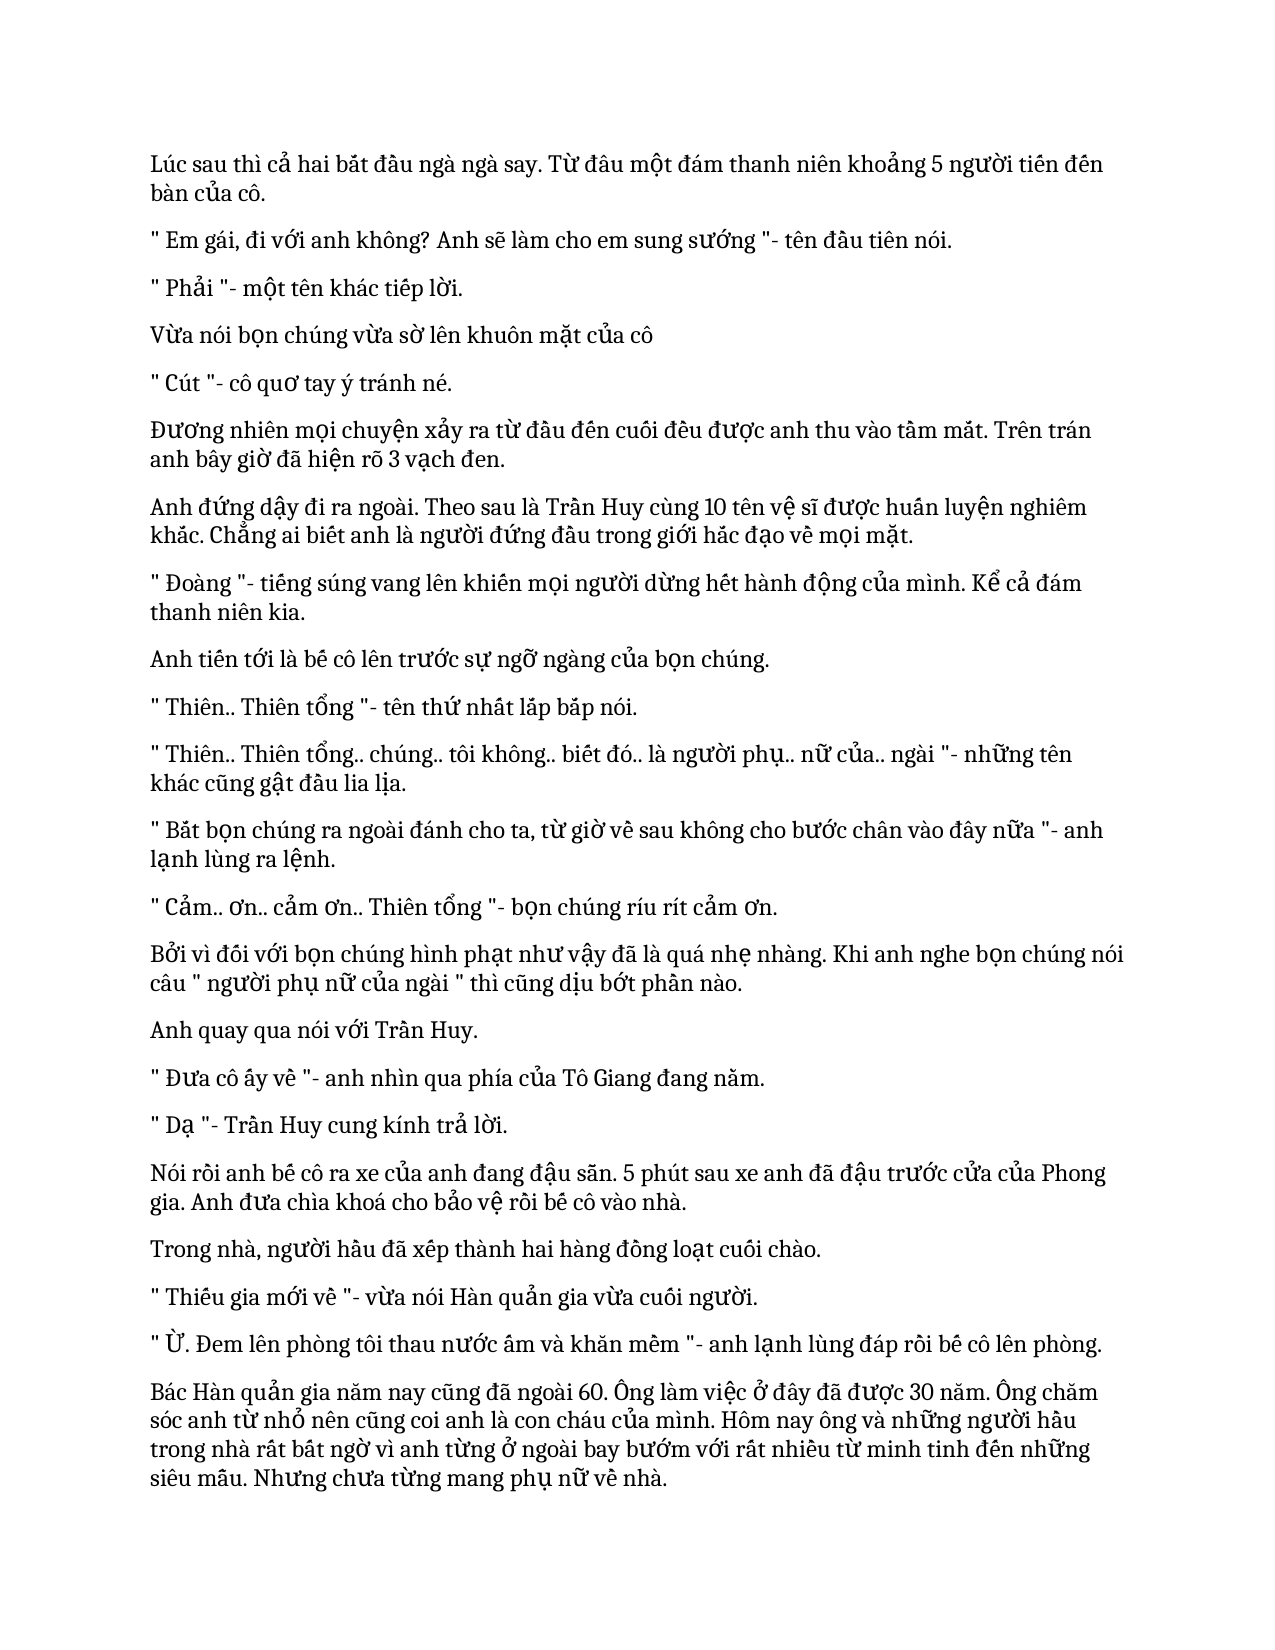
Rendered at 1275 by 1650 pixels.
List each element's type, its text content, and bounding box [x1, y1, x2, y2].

text " Thiên.. Thiên tổng "- tên thứ nhất lắp bắp nói. [150, 692, 1125, 721]
text " Cảm.. ơn.. cảm ơn.. Thiên tổng "- bọn chúng ríu rít cảm ơn. [150, 892, 1125, 921]
text " Đưa cô ấy về "- anh nhìn qua phía của Tô Giang đang nằm. [150, 1064, 1125, 1092]
text Đương nhiên mọi chuyện xảy ra từ đầu đến cuối đều được anh thu vào tầm mắt. Trên trán anh bây giờ đã hiện rõ 3 vạch đen. [150, 416, 1125, 474]
text Trong nhà, người hầu đã xếp thành hai hàng đồng loạt cuối chào. [150, 1235, 1125, 1264]
text Vừa nói bọn chúng vừa sờ lên khuôn mặt của cô [150, 321, 1125, 350]
text " Bắt bọn chúng ra ngoài đánh cho ta, từ giờ về sau không cho bước chân vào đây nữa "- anh lạnh lùng ra lệnh. [150, 816, 1125, 874]
text " Đoàng "- tiếng súng vang lên khiến mọi người dừng hết hành động của mình. Kể cả đám thanh niên kia. [150, 569, 1125, 626]
text " Ừ. Đem lên phòng tôi thau nước ấm và khăn mềm "- anh lạnh lùng đáp rồi bế cô lên phòng. [150, 1330, 1125, 1359]
text " Thiếu gia mới về "- vừa nói Hàn quản gia vừa cuối người. [150, 1282, 1125, 1311]
text Bác Hàn quản gia năm nay cũng đã ngoài 60. Ông làm việc ở đây đã được 30 năm. Ông chăm sóc anh từ nhỏ nên cũng coi anh là con cháu của mình. Hôm nay ông và những người hầu trong nhà rất bất ngờ vì anh từng ở ngoài bay bướm với rất nhiều từ minh tinh đến những siêu mẫu. Nhưng chưa từng mang phụ nữ về nhà. [150, 1377, 1125, 1492]
text Bởi vì đối với bọn chúng hình phạt như vậy đã là quá nhẹ nhàng. Khi anh nghe bọn chúng nói câu " người phụ nữ của ngài " thì cũng dịu bớt phần nào. [150, 940, 1125, 997]
text Anh quay qua nói với Trần Huy. [150, 1016, 1125, 1045]
text Anh đứng dậy đi ra ngoài. Theo sau là Trần Huy cùng 10 tên vệ sĩ được huấn luyện nghiêm khắc. Chẳng ai biết anh là người đứng đầu trong giới hắc đạo về mọi mặt. [150, 492, 1125, 550]
text " Dạ "- Trần Huy cung kính trả lời. [150, 1111, 1125, 1140]
text Lúc sau thì cả hai bắt đầu ngà ngà say. Từ đâu một đám thanh niên khoảng 5 người tiến đến bàn của cô. [150, 150, 1125, 207]
text " Phải "- một tên khác tiếp lời. [150, 274, 1125, 302]
text Anh tiến tới là bế cô lên trước sự ngỡ ngàng của bọn chúng. [150, 645, 1125, 674]
text " Em gái, đi với anh không? Anh sẽ làm cho em sung sướng "- tên đầu tiên nói. [150, 226, 1125, 255]
text " Thiên.. Thiên tổng.. chúng.. tôi không.. biết đó.. là người phụ.. nữ của.. ngài "- những tên khác cũng gật đầu lia lịa. [150, 740, 1125, 797]
text " Cút "- cô quơ tay ý tránh né. [150, 369, 1125, 397]
text Nói rồi anh bế cô ra xe của anh đang đậu sẵn. 5 phút sau xe anh đã đậu trước cửa của Phong gia. Anh đưa chìa khoá cho bảo vệ rồi bế cô vào nhà. [150, 1159, 1125, 1216]
